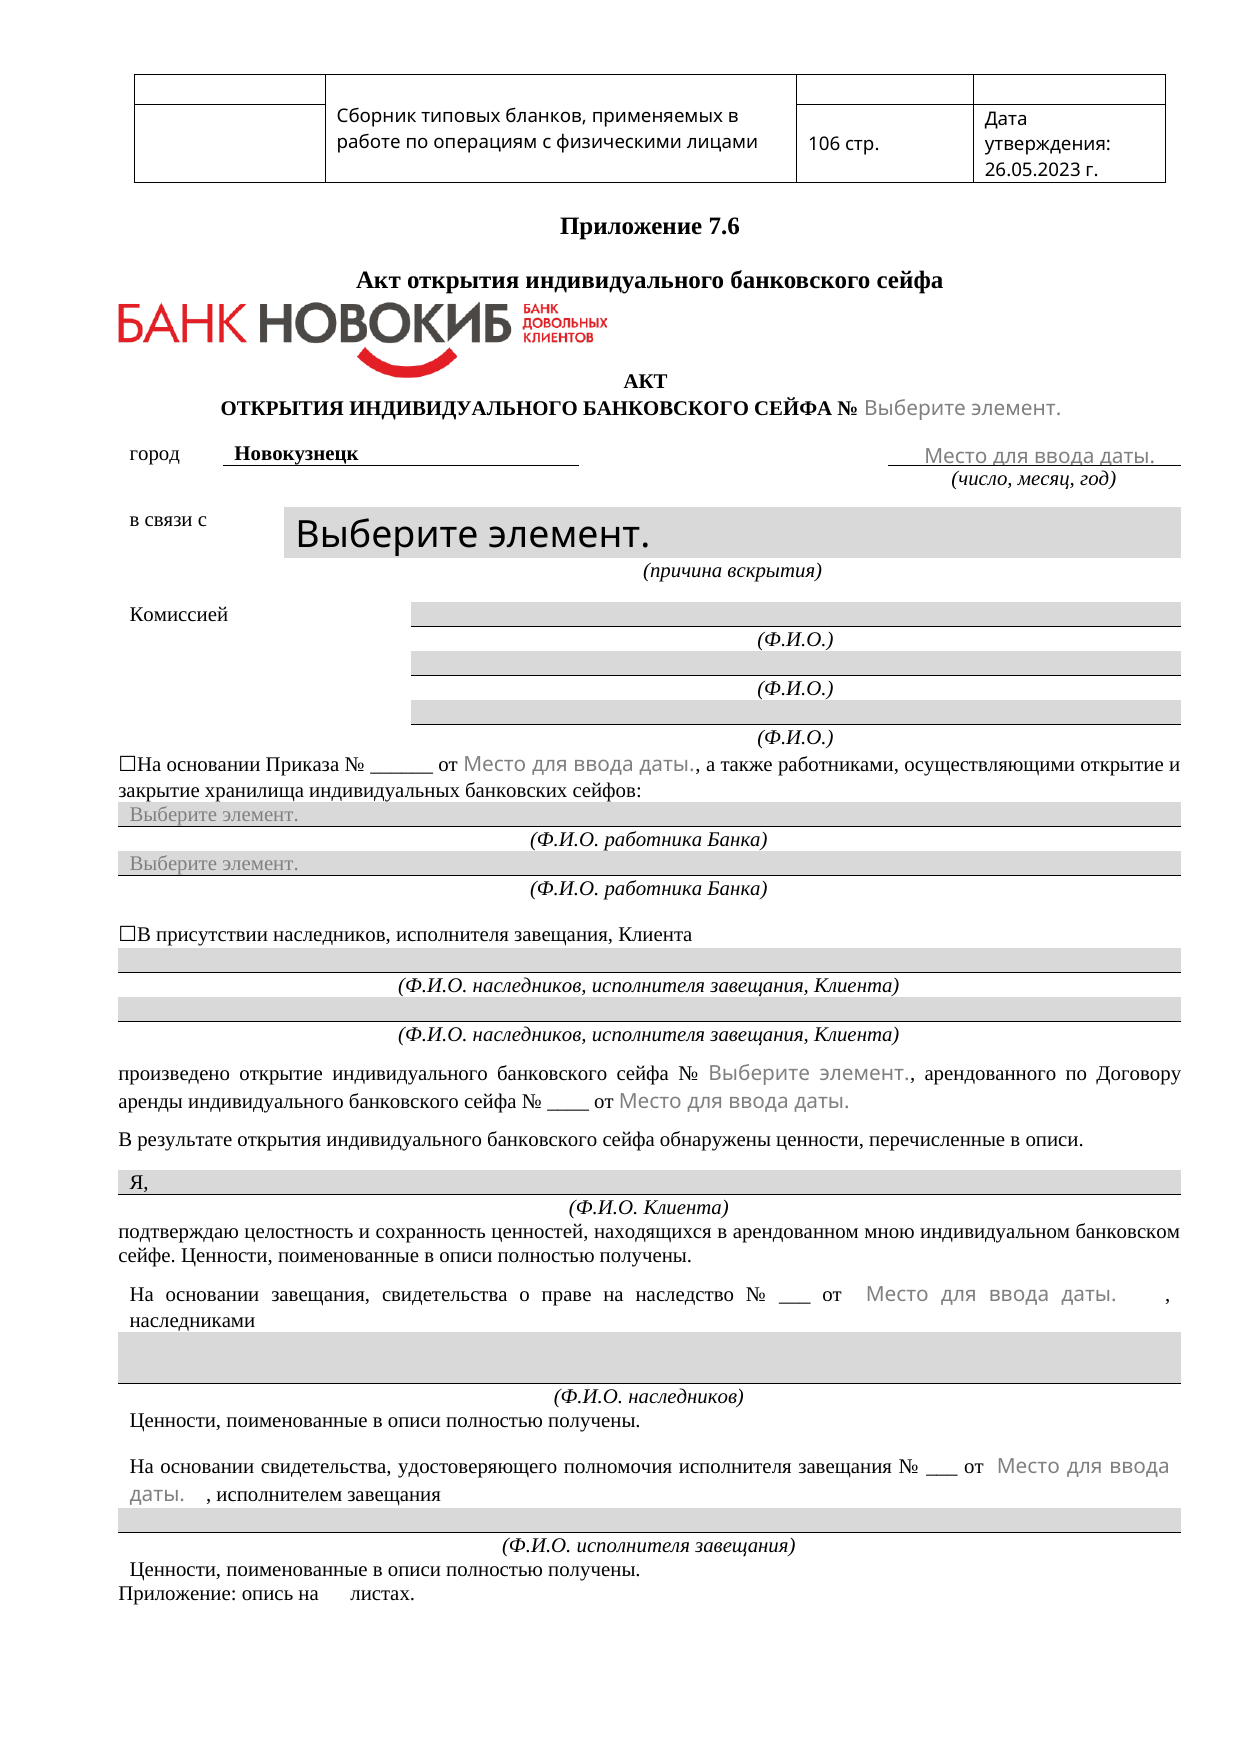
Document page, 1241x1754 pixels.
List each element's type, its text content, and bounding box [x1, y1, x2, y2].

subtitle Акт открытия индивидуального банковского сейфа [118, 265, 1181, 294]
text В результате открытия индивидуального банковского сейфа обнаружены ценности, перечисленные в описи. [118, 1127, 1181, 1151]
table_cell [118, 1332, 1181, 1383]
text На основании Приказа № ______ от , а также работниками, осуществляющими открытие и закрытие хранилища индивидуальных банковских сейфов: [118, 749, 1181, 802]
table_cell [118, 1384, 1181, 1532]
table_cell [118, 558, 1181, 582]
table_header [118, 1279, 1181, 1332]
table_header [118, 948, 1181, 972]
text открытия индивидуального БАНКОВСКОГО сейфа № [118, 393, 1164, 422]
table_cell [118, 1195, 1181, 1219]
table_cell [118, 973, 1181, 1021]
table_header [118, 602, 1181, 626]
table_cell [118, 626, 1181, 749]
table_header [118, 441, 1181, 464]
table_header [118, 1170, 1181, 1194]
text Приложение: опись на листах. [118, 1581, 1181, 1605]
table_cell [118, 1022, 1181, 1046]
text произведено открытие индивидуального банковского сейфа № , арендованного по Договору аренды индивидуального банковского сейфа № ____ от [118, 1058, 1181, 1115]
subtitle Приложение 7.6 [118, 211, 1181, 240]
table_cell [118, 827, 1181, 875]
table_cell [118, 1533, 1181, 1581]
text подтверждаю целостность и сохранность ценностей, находящихся в арендованном мною индивидуальном банковском сейфе. Ценности, поименованные в описи полностью получены. [118, 1219, 1181, 1267]
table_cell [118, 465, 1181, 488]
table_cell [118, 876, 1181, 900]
text В присутствии наследников, исполнителя завещания, Клиента [118, 919, 1186, 947]
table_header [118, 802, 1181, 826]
text АКТ [118, 369, 1173, 393]
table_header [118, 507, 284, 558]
picture [118, 302, 608, 378]
